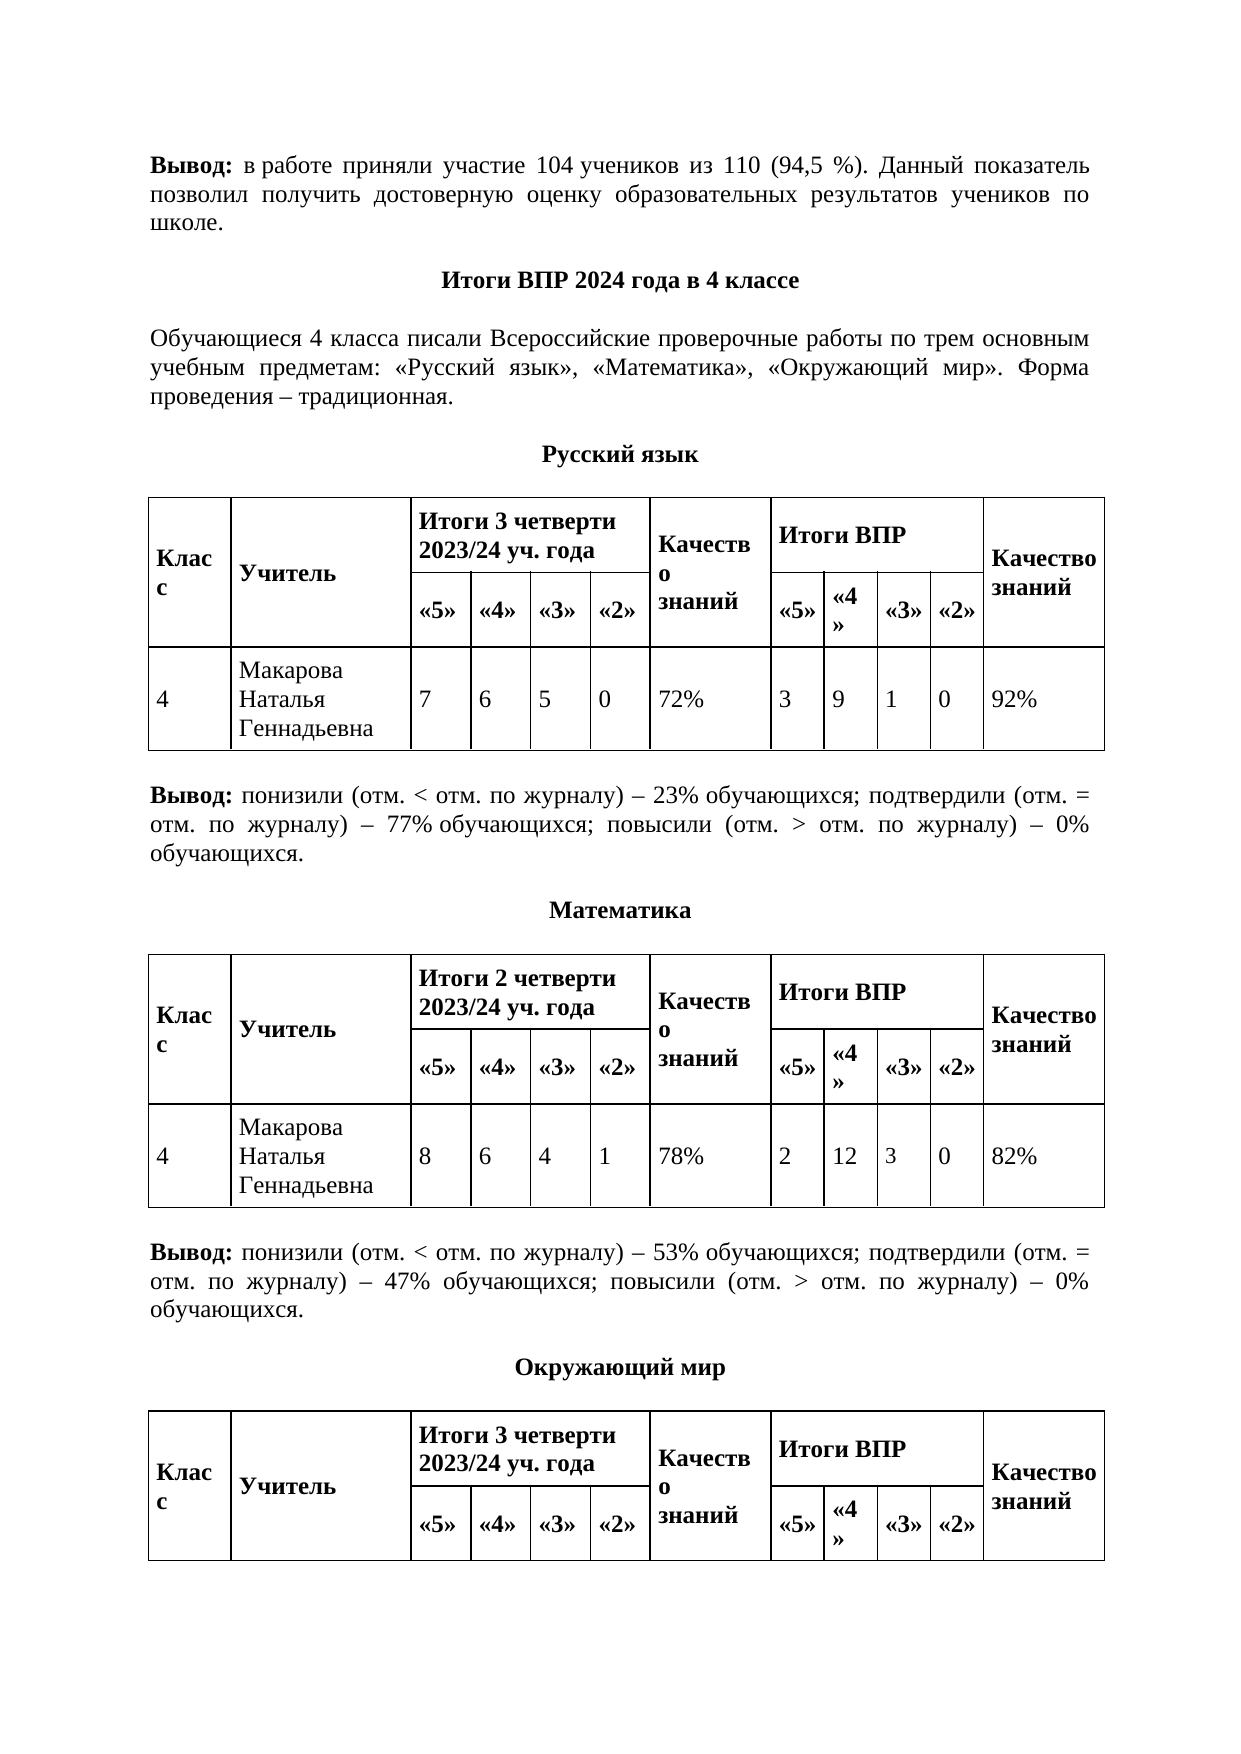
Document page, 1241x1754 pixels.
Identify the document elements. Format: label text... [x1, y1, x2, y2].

table_cell 6 [472, 648, 530, 749]
table_header Качество знаний [984, 1412, 1104, 1560]
table_cell «2» [931, 1487, 983, 1560]
table_cell «4» [825, 573, 877, 646]
table_header Итоги 3 четверти 2023/24 уч. года [412, 498, 649, 571]
table_cell 7 [412, 648, 470, 749]
table_cell 78% [651, 1105, 770, 1206]
table_cell 3 [878, 1105, 930, 1206]
table_cell «3» [878, 1030, 930, 1103]
table_cell 72% [651, 648, 770, 749]
table_cell 3 [772, 648, 823, 749]
table_header Класс [149, 1412, 230, 1560]
table_cell 1 [591, 1105, 649, 1206]
table_header Итоги ВПР [772, 498, 983, 571]
table_cell «3» [878, 573, 930, 646]
table_header Качество знаний [651, 955, 770, 1103]
table_cell «3» [531, 1030, 590, 1103]
table_header Качество знаний [984, 498, 1104, 646]
text Окружающий мир [150, 1352, 1090, 1381]
table_header Итоги ВПР [772, 1412, 983, 1485]
table_cell Макарова Наталья Геннадьевна [232, 648, 410, 749]
table_cell «2» [931, 1030, 983, 1103]
table_cell «5» [772, 1487, 823, 1560]
table_header Итоги ВПР [772, 955, 983, 1028]
table_cell 0 [931, 648, 983, 749]
text Обучающиеся 4 класса писали Всероссийские проверочные работы по трем основным учебным предметам: «Русский язык», «Математика», «Окружающий мир». Форма проведения – традиционная. [150, 323, 1090, 409]
text Итоги ВПР 2024 года в 4 классе [150, 265, 1090, 294]
table_cell «3» [878, 1487, 930, 1560]
table_cell «2» [931, 573, 983, 646]
table_header Качество знаний [651, 1412, 770, 1560]
table_cell 4 [531, 1105, 590, 1206]
text Математика [150, 896, 1090, 924]
table_cell 9 [825, 648, 877, 749]
table_cell «4» [825, 1487, 877, 1560]
table_cell «2» [591, 1030, 649, 1103]
table_header Качество знаний [984, 955, 1104, 1103]
table_cell 92% [984, 648, 1104, 749]
table_cell «5» [412, 573, 470, 646]
table_cell «4» [825, 1030, 877, 1103]
text Вывод: в работе приняли участие 104 учеников из 110 (94,5 %). Данный показатель позволил получить достоверную оценку образовательных результатов учеников по школе. [150, 150, 1090, 236]
table_header Учитель [232, 1412, 410, 1560]
table_header Итоги 3 четверти 2023/24 уч. года [412, 1412, 649, 1485]
text Вывод: понизили (отм. < отм. по журналу) – 23% обучающихся; подтвердили (отм. = отм. по журналу) – 77% обучающихся; повысили (отм. > отм. по журналу) – 0% обучающихся. [150, 780, 1090, 866]
table_cell 4 [149, 648, 230, 749]
table_cell 6 [472, 1105, 530, 1206]
table_cell «4» [472, 1487, 530, 1560]
table_cell «5» [412, 1487, 470, 1560]
table_cell 8 [412, 1105, 470, 1206]
table_cell «3» [531, 573, 590, 646]
table_cell 0 [591, 648, 649, 749]
table_cell 12 [825, 1105, 877, 1206]
table_cell 1 [878, 648, 930, 749]
table_header Класс [149, 498, 230, 646]
text Вывод: понизили (отм. < отм. по журналу) – 53% обучающихся; подтвердили (отм. = отм. по журналу) – 47% обучающихся; повысили (отм. > отм. по журналу) – 0% обучающихся. [150, 1237, 1090, 1323]
table_cell «5» [412, 1030, 470, 1103]
table_cell 4 [149, 1105, 230, 1206]
table_cell Макарова Наталья Геннадьевна [232, 1105, 410, 1206]
table_cell «5» [772, 1030, 823, 1103]
table_cell 82% [984, 1105, 1104, 1206]
table_header Класс [149, 955, 230, 1103]
table_header Учитель [232, 498, 410, 646]
table_header Учитель [232, 955, 410, 1103]
table_cell 2 [772, 1105, 823, 1206]
table_cell «5» [772, 573, 823, 646]
table_header Качество знаний [651, 498, 770, 646]
table_header Итоги 2 четверти 2023/24 уч. года [412, 955, 649, 1028]
table_cell «4» [472, 573, 530, 646]
table_cell «3» [531, 1487, 590, 1560]
table_cell «4» [472, 1030, 530, 1103]
table_cell 5 [531, 648, 590, 749]
table_cell 0 [931, 1105, 983, 1206]
text Русский язык [150, 439, 1090, 467]
table_cell «2» [591, 1487, 649, 1560]
table_cell «2» [591, 573, 649, 646]
